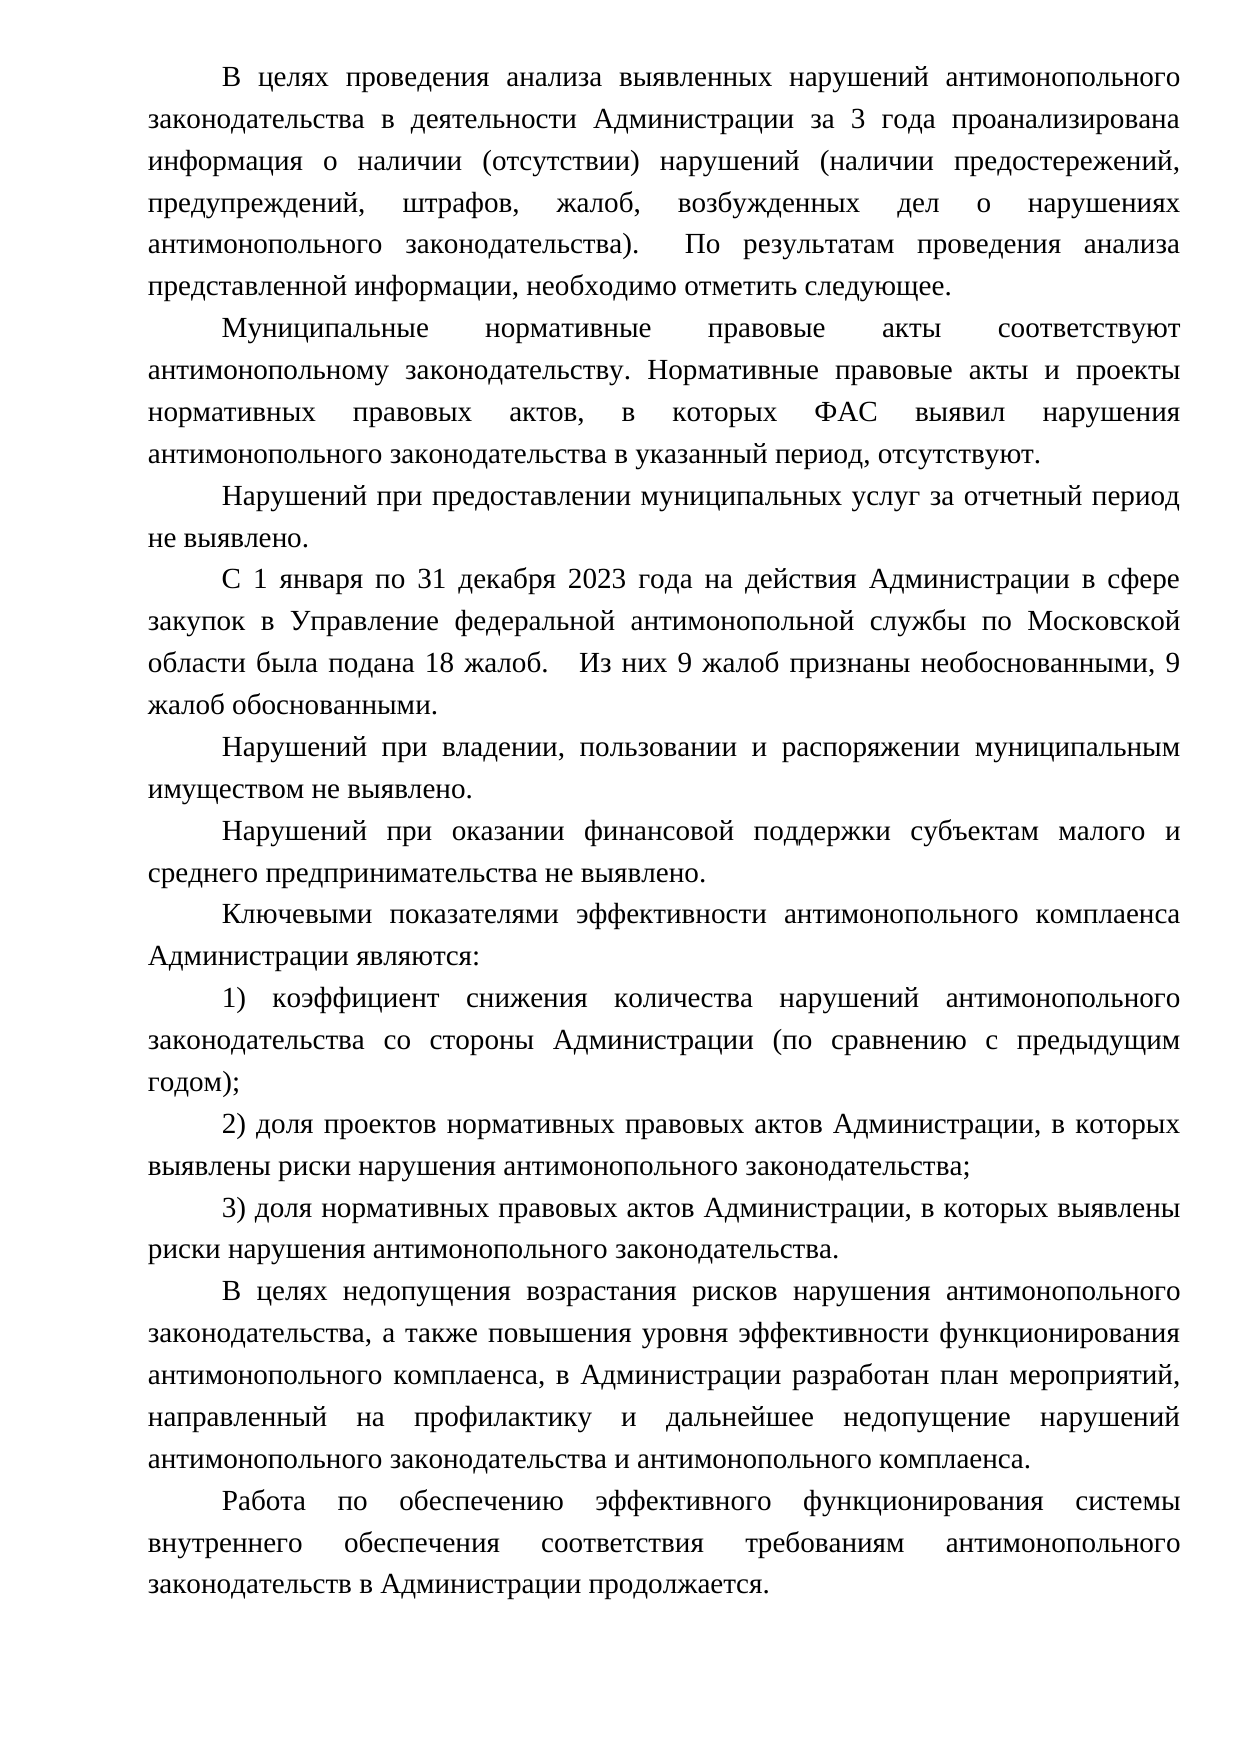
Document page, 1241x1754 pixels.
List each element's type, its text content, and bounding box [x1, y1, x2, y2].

list 3) доля нормативных правовых актов Администрации, в которых выявлены риски нарушения антимонопольного законодательства. [148, 1190, 1181, 1265]
text Нарушений при оказании финансовой поддержки субъектам малого и среднего предпринимательства не выявлено. [148, 813, 1181, 888]
text Нарушений при предоставлении муниципальных услуг за отчетный период не выявлено. [148, 478, 1181, 553]
list В целях недопущения возрастания рисков нарушения антимонопольного законодательства, а также повышения уровня эффективности функционирования антимонопольного комплаенса, в Администрации разработан план мероприятий, направленный на профилактику и дальнейшее недопущение нарушений антимонопольного законодательства и антимонопольного комплаенса. [148, 1273, 1181, 1474]
text В целях проведения анализа выявленных нарушений антимонопольного законодательства в деятельности Администрации за 3 года проанализирована информация о наличии (отсутствии) нарушений (наличии предостережений, предупреждений, штрафов, жалоб, возбужденных дел о нарушениях антимонопольного законодательства). По результатам проведения анализа представленной информации, необходимо отметить следующее. [148, 59, 1181, 302]
text Нарушений при владении, пользовании и распоряжении муниципальным имуществом не выявлено. [148, 729, 1181, 804]
text Муниципальные нормативные правовые акты соответствуют антимонопольному законодательству. Нормативные правовые акты и проекты нормативных правовых актов, в которых ФАС выявил нарушения антимонопольного законодательства в указанный период, отсутствуют. [148, 310, 1181, 469]
text Ключевыми показателями эффективности антимонопольного комплаенса Администрации являются: [148, 897, 1181, 972]
list Работа по обеспечению эффективного функционирования системы внутреннего обеспечения соответствия требованиям антимонопольного законодательств в Администрации продолжается. [148, 1483, 1181, 1600]
list 1) коэффициент снижения количества нарушений антимонопольного законодательства со стороны Администрации (по сравнению с предыдущим годом); [148, 980, 1181, 1098]
list 2) доля проектов нормативных правовых актов Администрации, в которых выявлены риски нарушения антимонопольного законодательства; [148, 1106, 1181, 1181]
text С 1 января по 31 декабря 2023 года на действия Администрации в сфере закупок в Управление федеральной антимонопольной службы по Московской области была подана 18 жалоб. Из них 9 жалоб признаны необоснованными, 9 жалоб обоснованными. [148, 562, 1181, 721]
